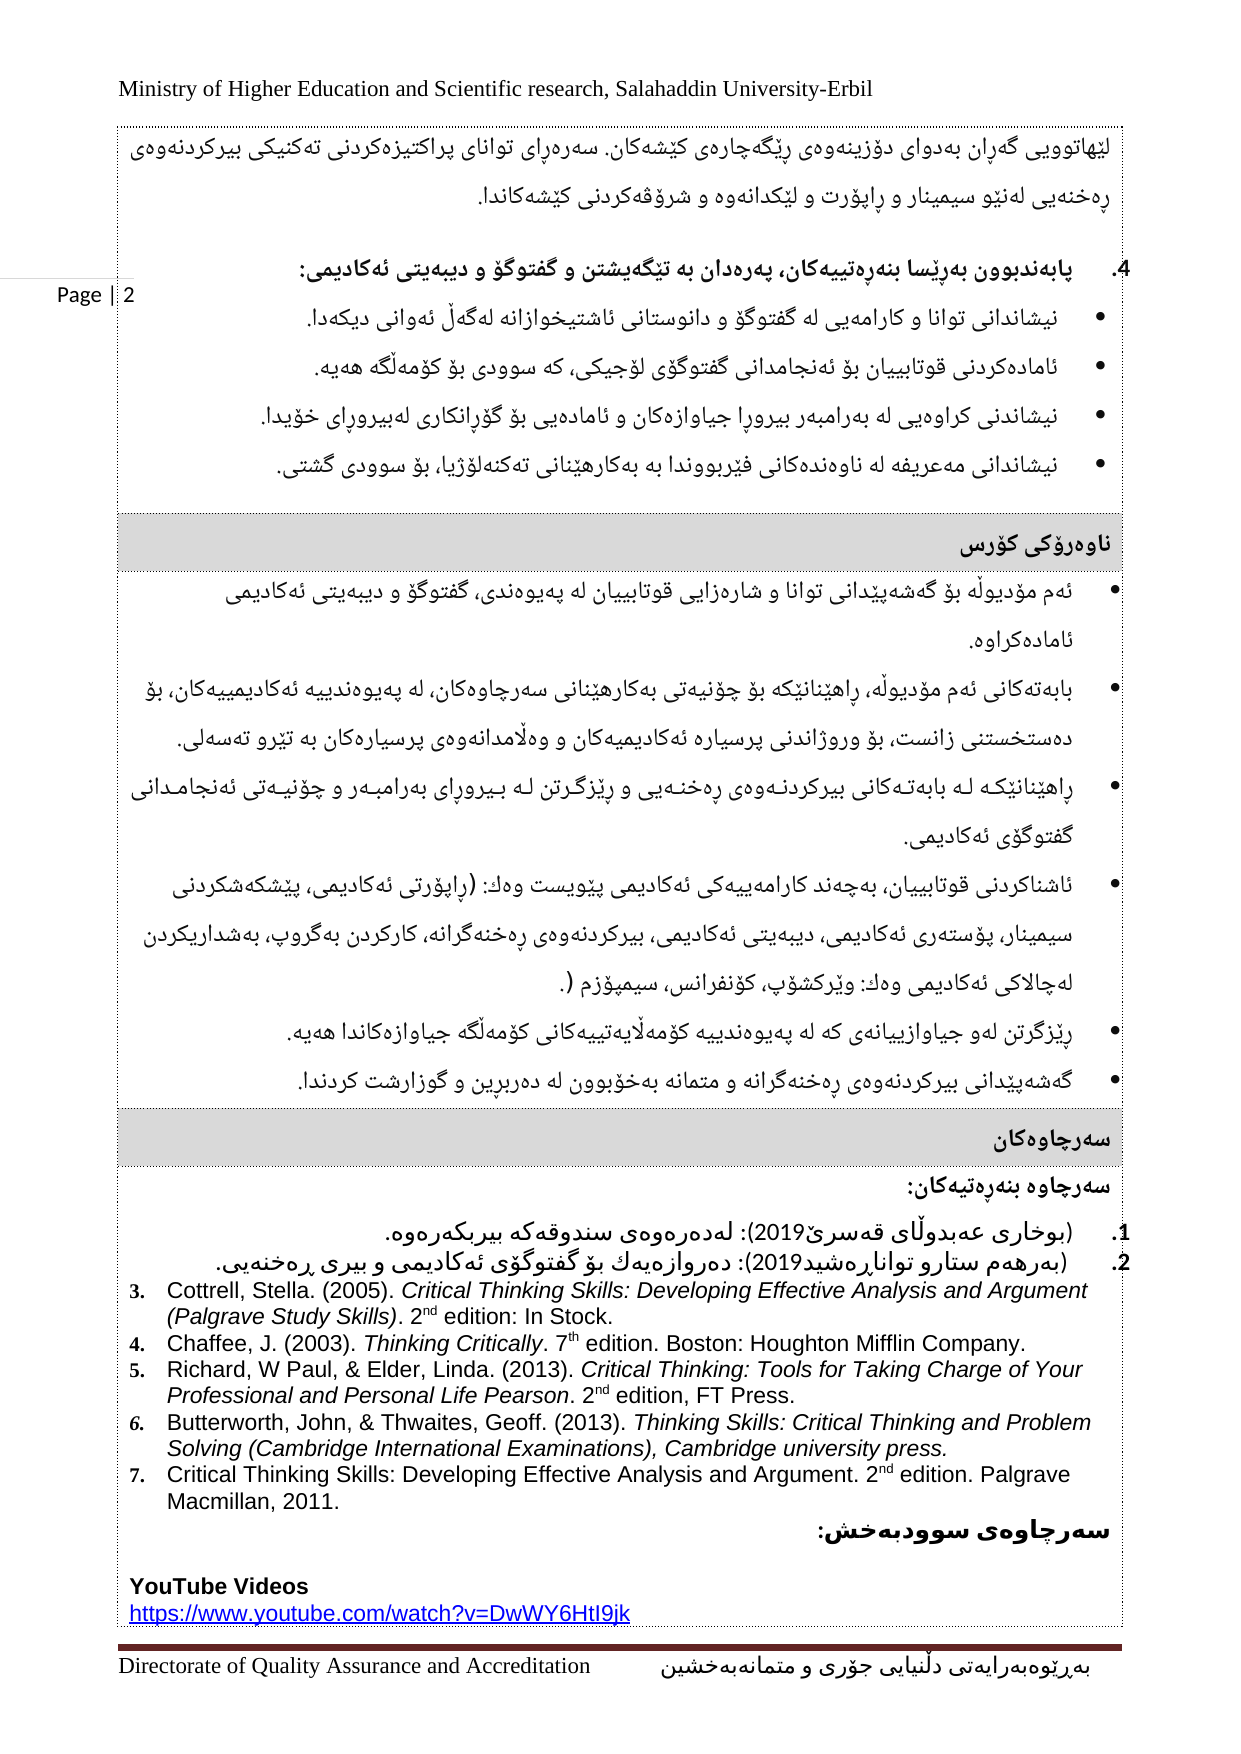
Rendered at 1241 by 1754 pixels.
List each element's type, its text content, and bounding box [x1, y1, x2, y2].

table_cell ناوه‌رۆکی کۆرس [118, 513, 1122, 571]
table_cell سه‌رچاوە‌کان [118, 1108, 1122, 1166]
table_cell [118, 1166, 1122, 1626]
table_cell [118, 126, 1122, 513]
table_cell ئەم مۆدیوڵە بۆ گەشەپێدانی توانا و شارەزایی قوتابییان لە پەیوەندی، گفتوگۆ و دیبەیتی ئەكادیمی ئامادەكراوە. بابەتەكانی ئەم مۆدیوڵە، ڕاهێنانێكە بۆ چۆنیەتی بەكارهێنانی سەرچاوەكان، لە پەیوەندییە ئەكادیمییەكان، بۆ دەستخستنی زانست، بۆ وروژاندنی پرسیارە ئەكادیمیەكان و وەڵامدانەوەی پرسیارەكان بە تێرو تەسەلی. ڕاهێنانێكە لە بابەتەكانی بیركردنەوەی ڕەخنەیی و ڕێزگرتن لە بیروڕای بەرامبەر و چۆنیەتی ئەنجامدانی گفتوگۆی ئەكادیمی. ئاشناكردنی قوتابييان، بەچەند کارامەییەکی ئەكادیمی پێویست وەك: (ڕاپۆرتی ئەكادیمی، پێشكەشكردنی سیمینار، پۆستەری ئەكادیمی، دیبەیتی ئەكادیمی، بیركردنەوەی ڕەخنەگرانە، كاركردن بەگروپ، بەشداریكردن لەچالاكی ئەكادیمی وەك: وێركشۆپ، كۆنفرانس، سیمپۆزم (. ڕێزگرتن لەو جیاوازییانەی كە لە پەیوەندییە كۆمەڵایەتییەكانی كۆمەڵگە جیاوازەكاندا هەیە. گەشەپێدانی بیركردنەوەی ڕەخنەگرانە و متمانە بەخۆبوون لە دەربڕین و گوزارشت كردندا. [118, 571, 1122, 1108]
